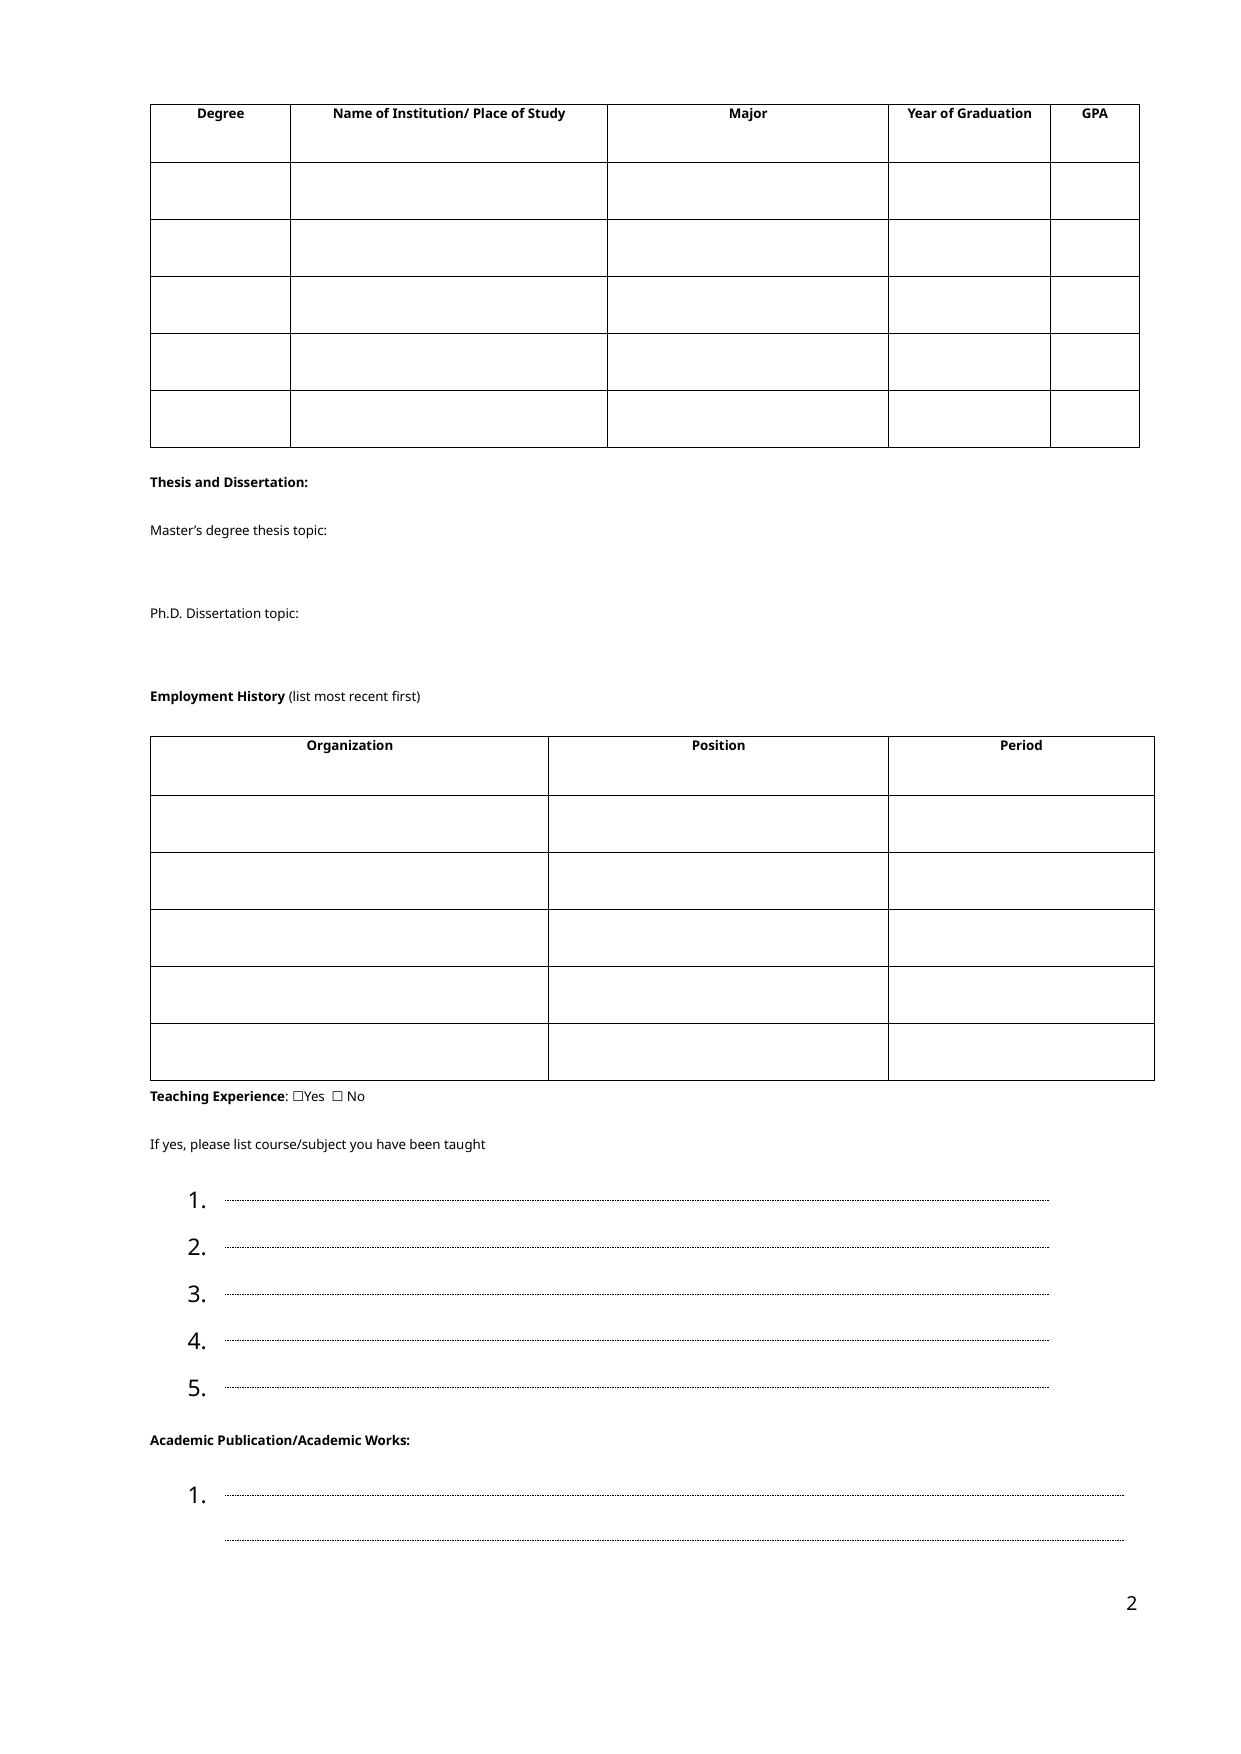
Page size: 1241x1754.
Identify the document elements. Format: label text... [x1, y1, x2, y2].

table_cell [889, 1024, 1154, 1079]
table_cell [291, 220, 607, 276]
table_cell [151, 967, 548, 1022]
table_cell [608, 220, 888, 276]
table_cell [151, 796, 548, 852]
table_cell [1051, 391, 1139, 447]
table_cell [291, 334, 607, 390]
table_cell [549, 1024, 888, 1079]
table_cell [549, 796, 888, 852]
table_cell [608, 334, 888, 390]
table_cell [889, 853, 1154, 908]
table_header Degree [151, 105, 290, 162]
text Ph.D. Dissertation topic: [150, 604, 1137, 636]
table_cell [889, 334, 1050, 390]
table_cell [151, 1024, 548, 1079]
text Employment History (list most recent first) [150, 687, 1137, 718]
table_cell [608, 163, 888, 219]
table_cell [1051, 163, 1139, 219]
table_cell [291, 163, 607, 219]
table_cell [151, 163, 290, 219]
table_cell [151, 334, 290, 390]
table_cell [889, 220, 1050, 276]
table_cell [549, 967, 888, 1022]
table_cell [1051, 220, 1139, 276]
table_cell [151, 220, 290, 276]
table_header Name of Institution/ Place of Study [291, 105, 607, 162]
table_cell [889, 163, 1050, 219]
table_cell [889, 391, 1050, 447]
text If yes, please list course/subject you have been taught [150, 1136, 1137, 1167]
table_cell [151, 391, 290, 447]
table_cell [549, 853, 888, 908]
table_cell [889, 277, 1050, 333]
table_header GPA [1051, 105, 1139, 162]
table_cell [291, 391, 607, 447]
text Thesis and Dissertation: [150, 473, 1137, 504]
table_header Major [608, 105, 888, 162]
text Master’s degree thesis topic: [150, 522, 1137, 553]
table_header Organization [151, 737, 548, 794]
table_header Year of Graduation [889, 105, 1050, 162]
text Academic Publication/Academic Works: [150, 1431, 1137, 1462]
table_cell [608, 277, 888, 333]
table_cell [1051, 334, 1139, 390]
table_header Period [889, 737, 1154, 794]
table_cell [608, 391, 888, 447]
table_header Position [549, 737, 888, 794]
table_cell [151, 277, 290, 333]
table_cell [549, 910, 888, 966]
text Teaching Experience: Yes No [150, 1087, 1137, 1118]
table_cell [1051, 277, 1139, 333]
table_cell [889, 796, 1154, 852]
table_cell [151, 910, 548, 966]
table_cell [889, 910, 1154, 966]
table_cell [889, 967, 1154, 1022]
table_cell [151, 853, 548, 908]
table_cell [291, 277, 607, 333]
